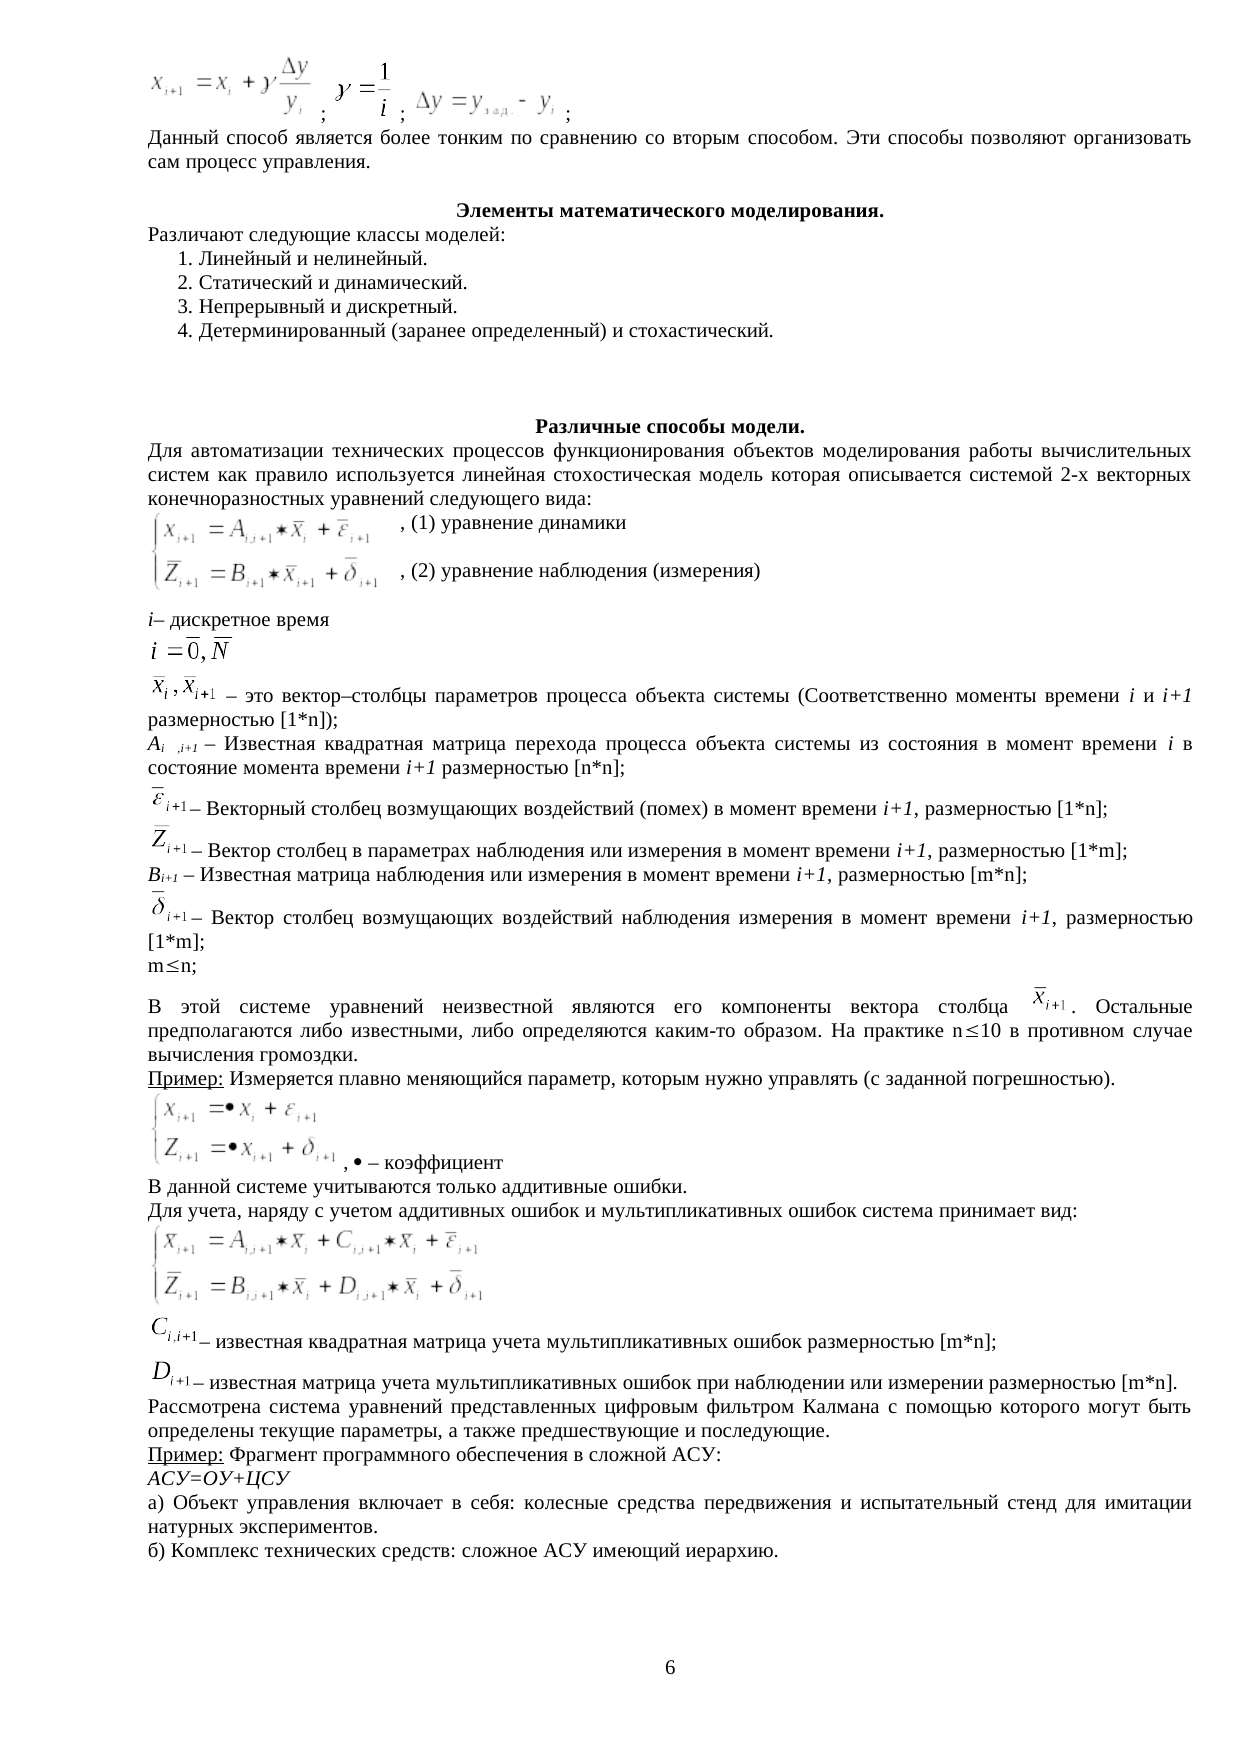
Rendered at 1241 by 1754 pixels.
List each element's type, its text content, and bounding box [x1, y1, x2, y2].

text Для учета, наряду с учетом аддитивных ошибок и мультипликативных ошибок система принимает вид: [148, 1198, 1193, 1222]
text Различают следующие классы моделей: [148, 221, 1193, 246]
text – Вектор столбец возмущающих воздействий наблюдения измерения в момент времени i+1, размерностью [1*m]; [148, 886, 1193, 953]
text Пример: Измеряется плавно меняющийся параметр, которым нужно управлять (с заданной погрешностью). [148, 1066, 1193, 1090]
text Для автоматизации технических процессов функционирования объектов моделирования работы вычислительных систем как правило используется линейная стохостическая модель которая описывается системой 2-х векторных конечноразностных уравнений следующего вида: [148, 438, 1193, 510]
text Данный способ является более тонким по сравнению со вторым способом. Эти способы позволяют организовать сам процесс управления. [148, 125, 1193, 173]
text – известная квадратная матрица учета мультипликативных ошибок размерностью [m*n]; [148, 1309, 1193, 1353]
text Элементы математического моделирования. [148, 197, 1193, 221]
text 2. Статический и динамический. [148, 269, 1193, 294]
text Ai ,i+1 – Известная квадратная матрица перехода процесса объекта системы из состояния в момент времени i в состояние момента времени i+1 размерностью [n*n]; [148, 731, 1193, 779]
text – это вектор–столбцы параметров процесса объекта системы (Соответственно моменты времени i и i+1 размерностью [1*n]); [148, 666, 1193, 731]
text , (2) уравнение наблюдения (измерения) [158, 558, 1193, 582]
text В этой системе уравнений неизвестной являются его компоненты вектора столбца . Остальные предполагаются либо известными, либо определяются каким-то образом. На практике n10 в противном случае вычисления громоздки. [148, 977, 1193, 1066]
text – Векторный столбец возмущающих воздействий (помех) в момент времени i+1, размерностью [1*n]; [148, 779, 1193, 819]
text 3. Непрерывный и дискретный. [148, 294, 1193, 318]
text Рассмотрена система уравнений представленных цифровым фильтром Калмана с помощью которого могут быть определены текущие параметры, а также предшествующие и последующие. [148, 1393, 1193, 1442]
text – Вектор столбец в параметрах наблюдения или измерения в момент времени i+1, размерностью [1*m]; [148, 819, 1193, 861]
text а) Объект управления включает в себя: колесные средства передвижения и испытательный стенд для имитации натурных экспериментов. [148, 1490, 1193, 1538]
text В данной системе учитываются только аддитивные ошибки. [148, 1174, 1193, 1198]
text mn; [148, 953, 1193, 977]
text ; ; ; [148, 47, 1193, 125]
text Bi+1 – Известная матрица наблюдения или измерения в момент времени i+1, размерностью [m*n]; [148, 861, 1193, 886]
text Различные способы модели. [148, 414, 1193, 438]
text Пример: Фрагмент программного обеспечения в сложной АСУ: [148, 1442, 1193, 1466]
text б) Комплекс технических средств: сложное АСУ имеющий иерархию. [148, 1538, 1193, 1562]
text 4. Детерминированный (заранее определенный) и стохастический. [148, 318, 1193, 342]
text , – коэффициент [148, 1090, 1193, 1174]
text 1. Линейный и нелинейный. [148, 246, 1193, 269]
text i– дискретное время [148, 606, 1193, 631]
text , (1) уравнение динамики [148, 510, 1193, 534]
text АСУ=ОУ+ЦСУ [148, 1466, 1193, 1490]
text – известная матрица учета мультипликативных ошибок при наблюдении или измерении размерностью [m*n]. [148, 1353, 1193, 1393]
